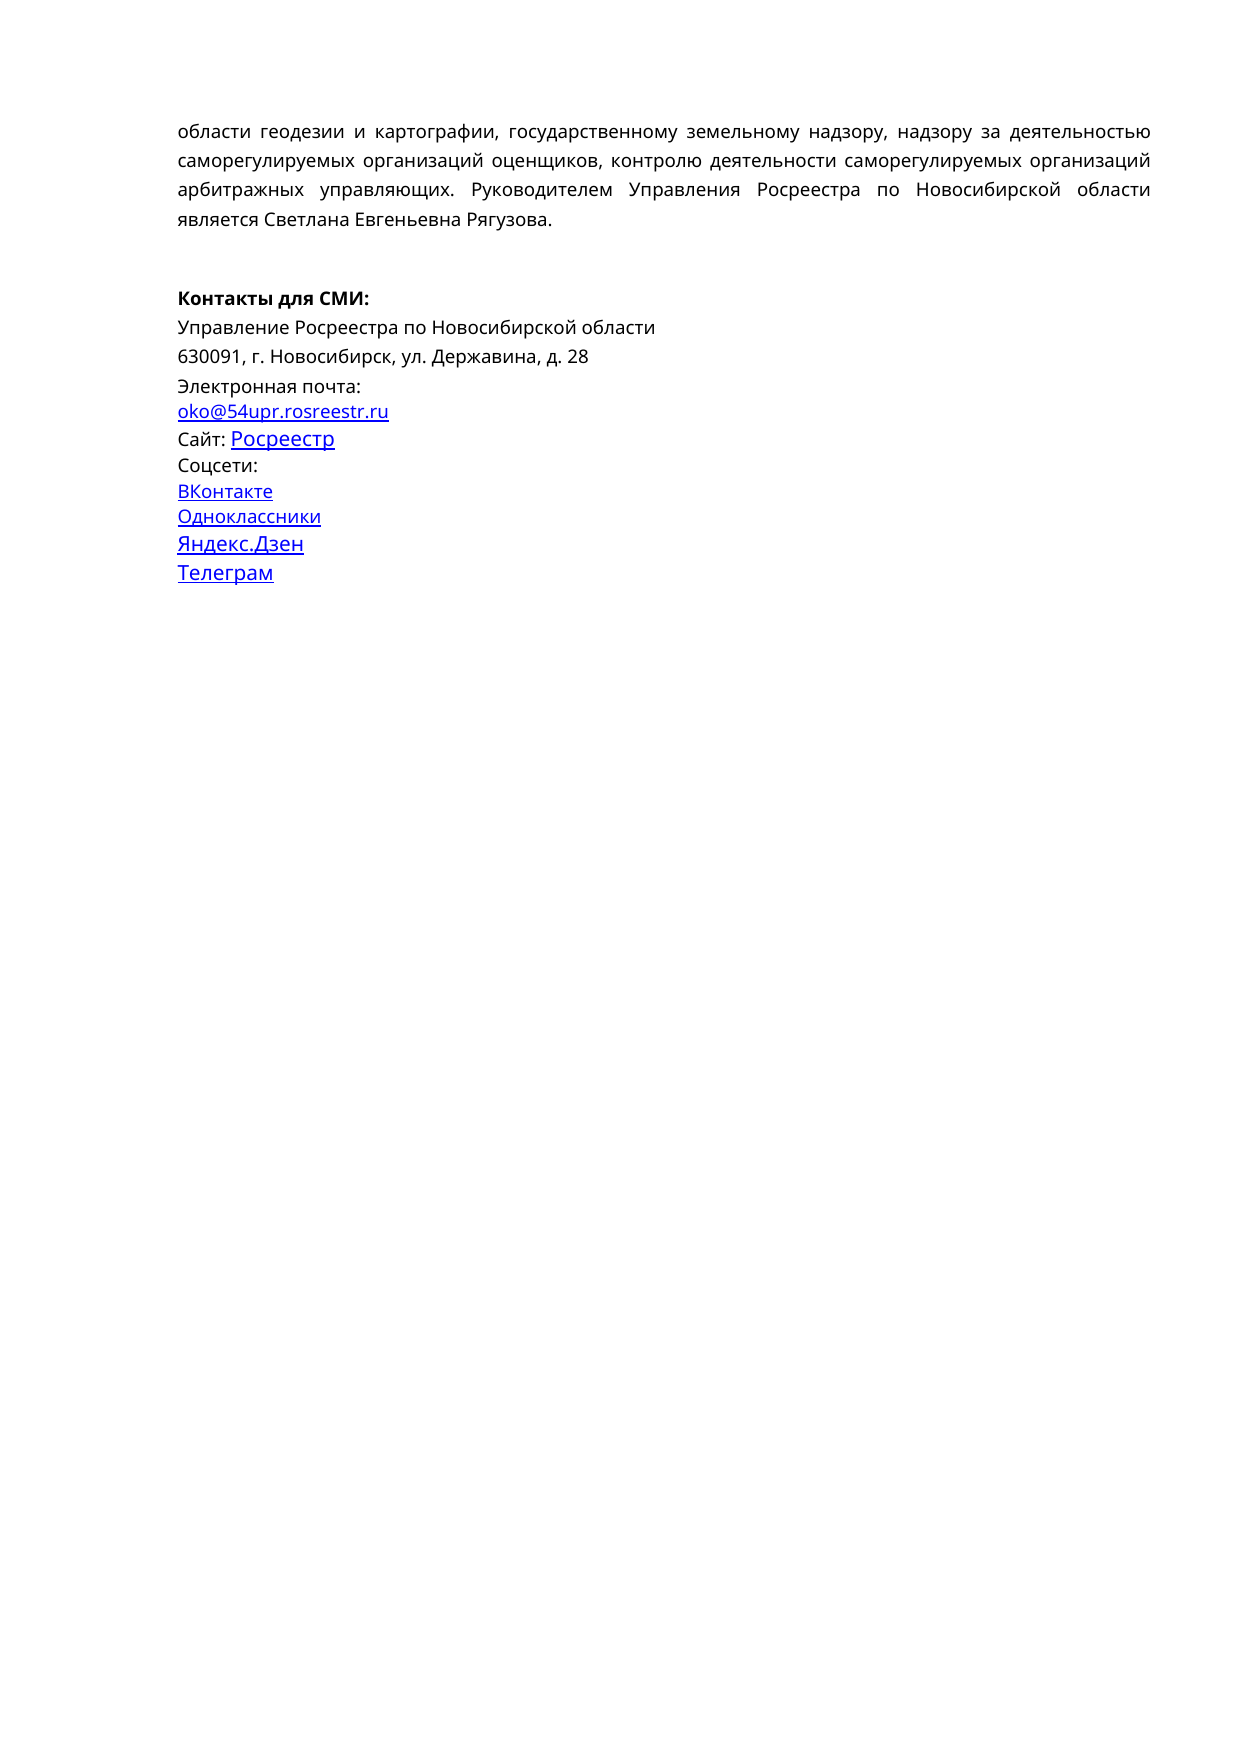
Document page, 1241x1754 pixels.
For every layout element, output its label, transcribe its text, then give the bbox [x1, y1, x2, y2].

text 630091, г. Новосибирск, ул. Державина, д. 28 [177, 344, 1152, 369]
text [177, 118, 1152, 231]
text ВКонтакте [177, 478, 1152, 504]
text Контакты для СМИ: [177, 285, 1152, 311]
text Электронная почта: [177, 373, 1152, 399]
text Управление Росреестра по Новосибирской области [177, 314, 1152, 340]
text Яндекс.Дзен [177, 529, 1152, 558]
text Соцсети: [177, 453, 1152, 478]
text oko@54upr.rosreestr.ru [177, 399, 1152, 424]
text Сайт: Росреестр [177, 424, 1152, 453]
text Одноклассники [177, 504, 1152, 529]
text Телеграм [177, 558, 1152, 586]
